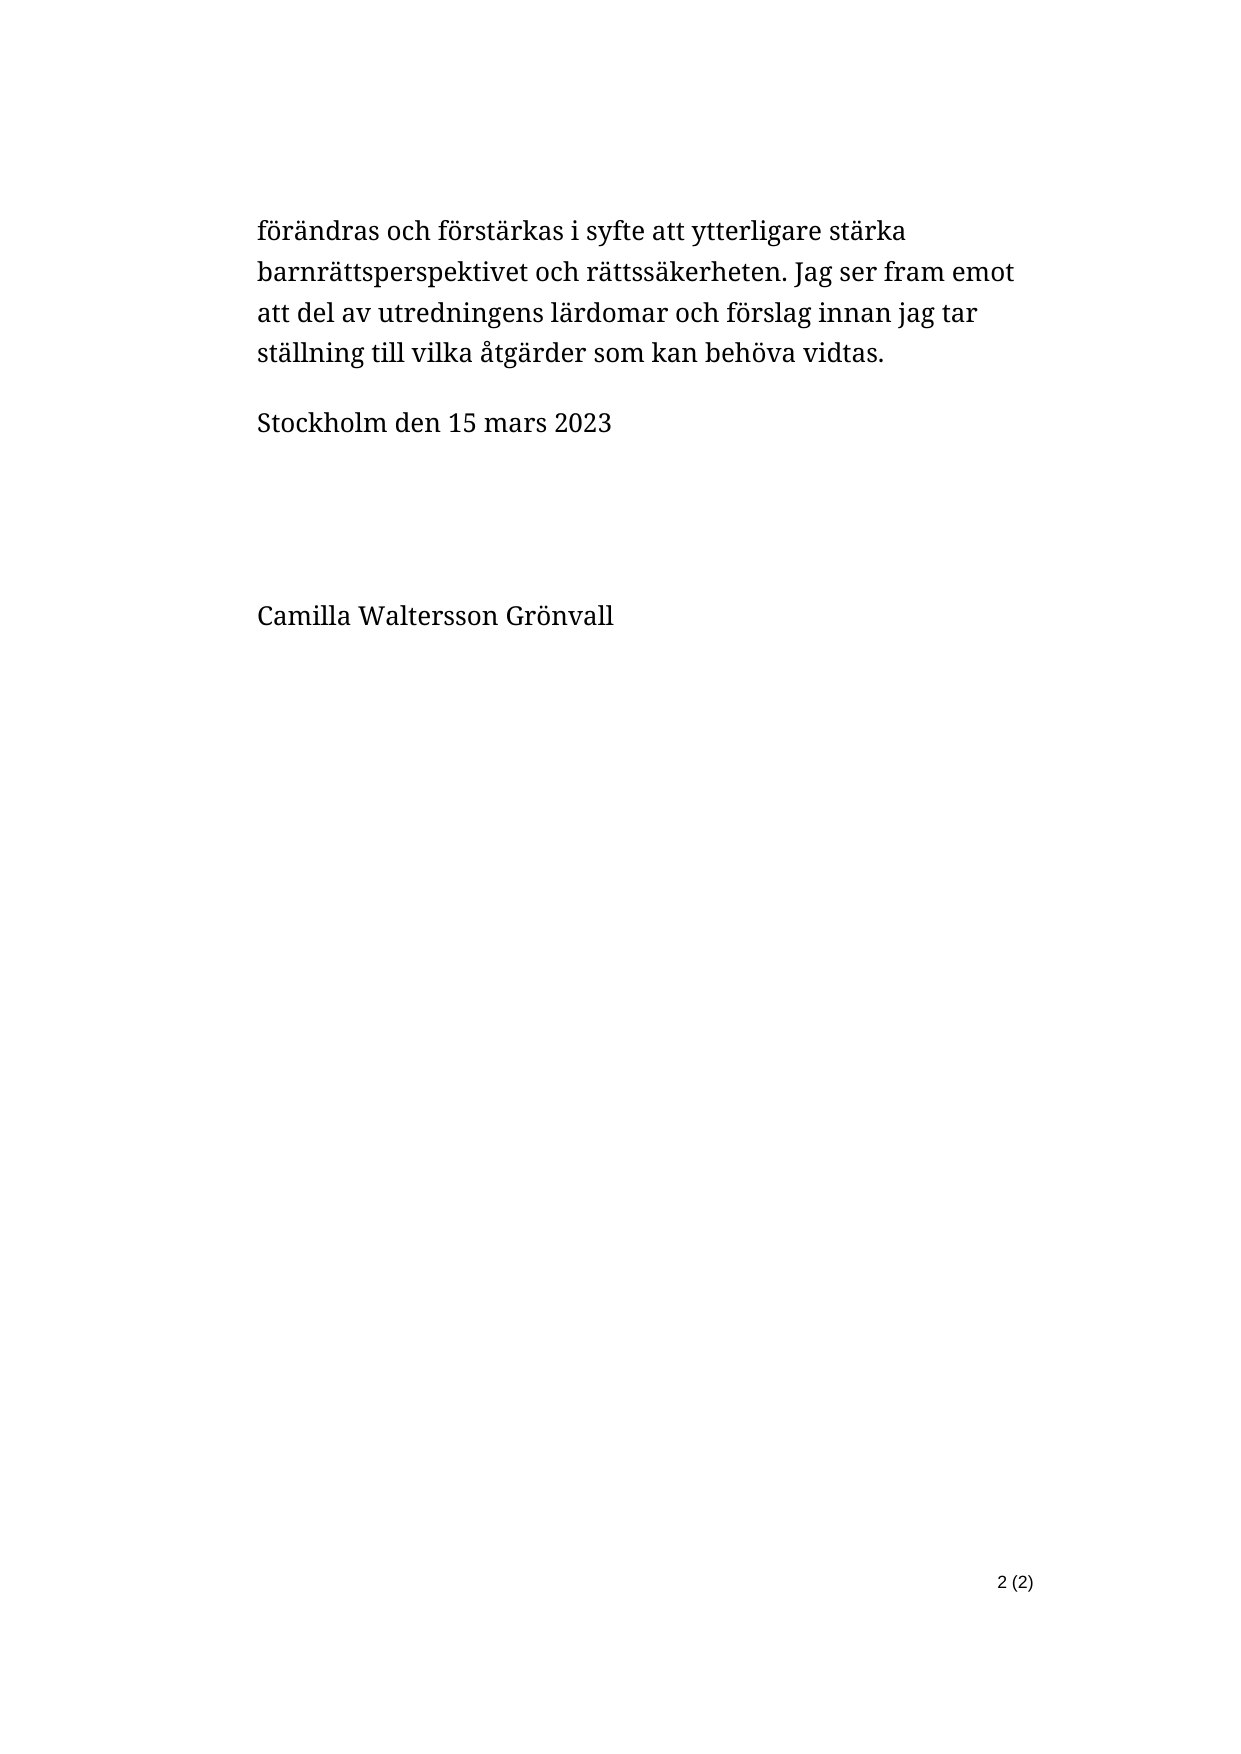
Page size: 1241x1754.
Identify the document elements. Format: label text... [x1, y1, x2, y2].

text Camilla Waltersson Grönvall [257, 598, 1033, 633]
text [257, 213, 1033, 371]
text Stockholm den [257, 405, 1033, 441]
